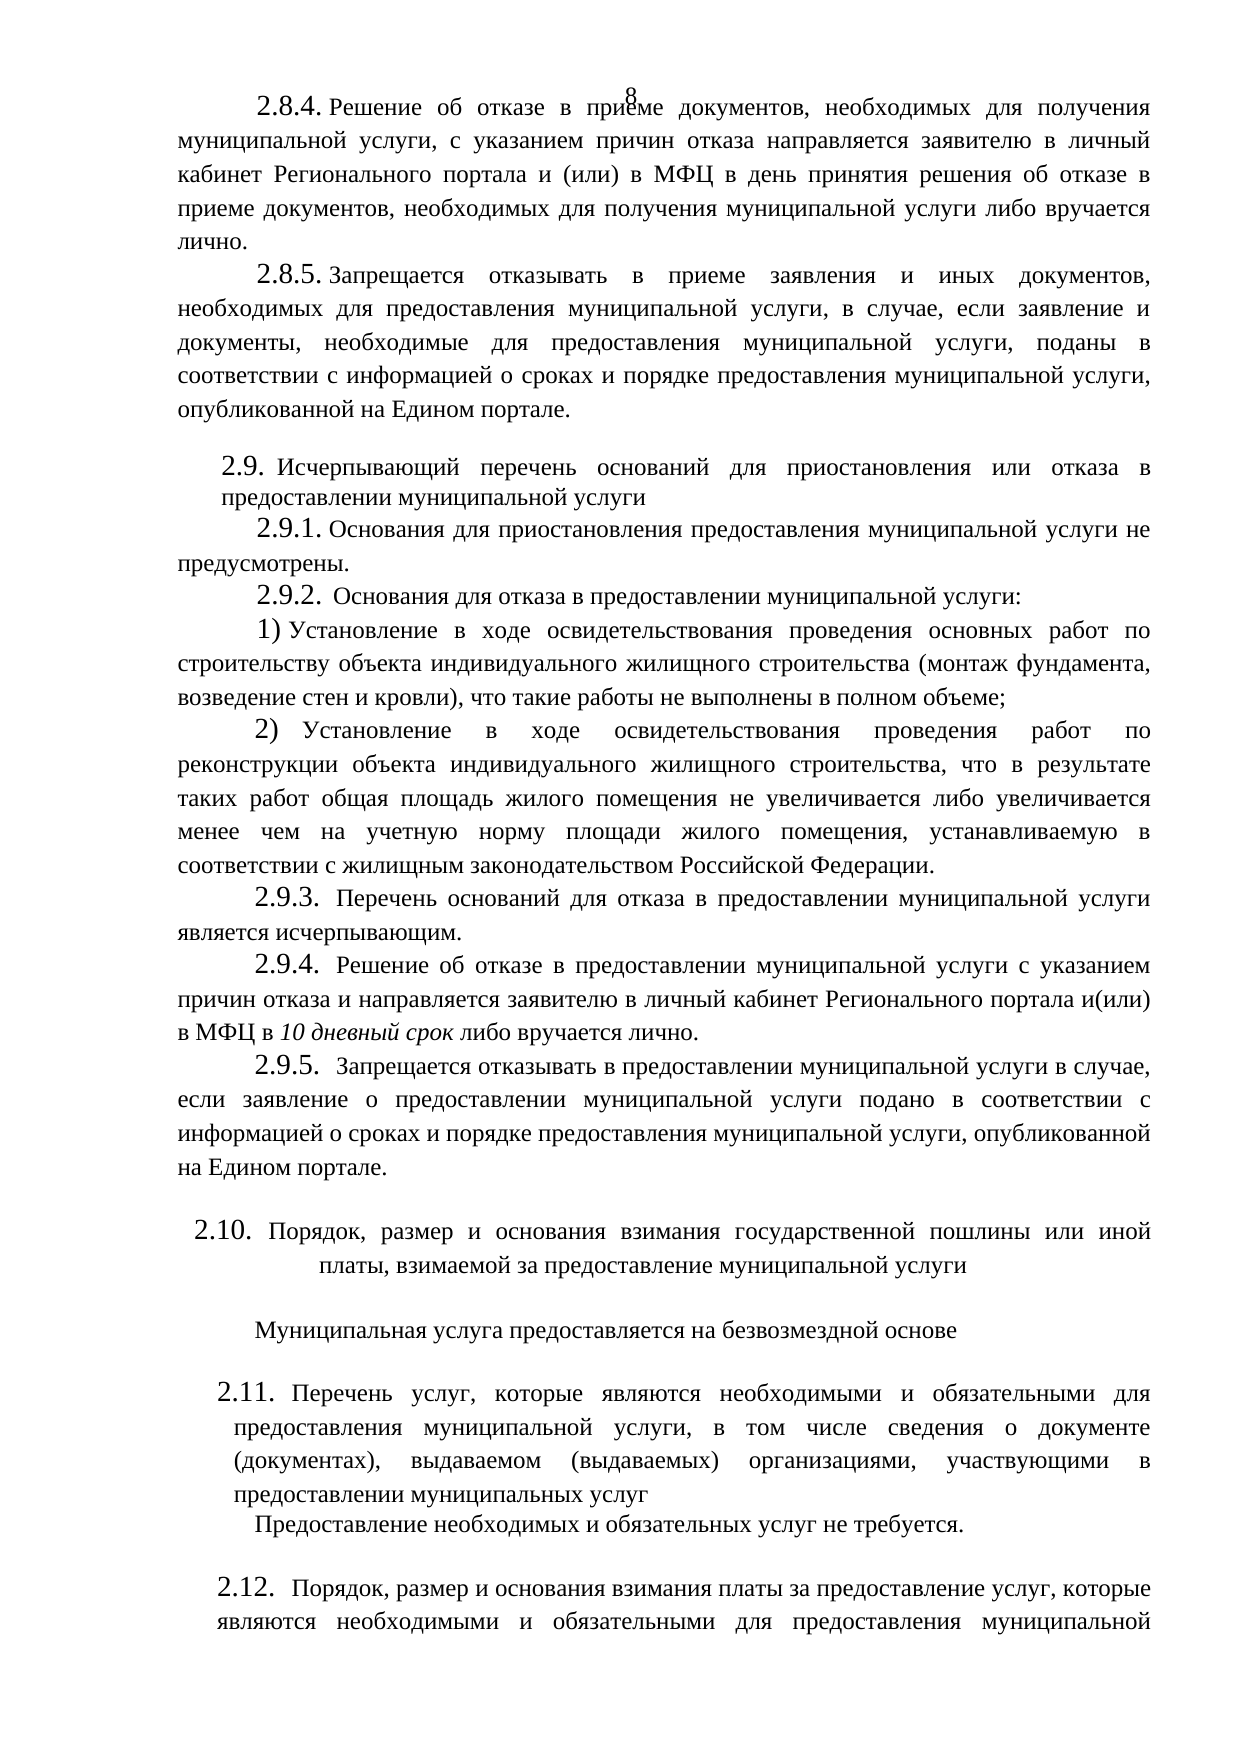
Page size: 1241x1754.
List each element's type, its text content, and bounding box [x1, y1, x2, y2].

text Муниципальная услуга предоставляется на безвозмездной основе [177, 1315, 1152, 1344]
list Перечень услуг, которые являются необходимыми и обязательными для предоставления муниципальной услуги, в том числе сведения о документе (документах), выдаваемом (выдаваемых) организациями, участвующими в предоставлении муниципальных услуг [217, 1375, 1152, 1509]
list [217, 1569, 1152, 1637]
list Основания для приостановления предоставления муниципальной услуги не предусмотрены. [177, 511, 1152, 578]
list Перечень оснований для отказа в предоставлении муниципальной услуги является исчерпывающим. [177, 880, 1152, 947]
text Предоставление необходимых и обязательных услуг не требуется. [177, 1509, 1152, 1538]
list Запрещается отказывать в предоставлении муниципальной услуги в случае, если заявление о предоставлении муниципальной услуги подано в соответствии с информацией о сроках и порядке предоставления муниципальной услуги, опубликованной на Едином портале. [177, 1047, 1152, 1182]
list Установление в ходе освидетельствования проведения работ по реконструкции объекта индивидуального жилищного строительства, что в результате таких работ общая площадь жилого помещения не увеличивается либо увеличивается менее чем на учетную норму площади жилого помещения, устанавливаемую в соответствии с жилищным законодательством Российской Федерации. [177, 712, 1152, 880]
list Решение об отказе в предоставлении муниципальной услуги с указанием причин отказа и направляется заявителю в личный кабинет Регионального портала и(или) в МФЦ в 10 дневный срок либо вручается лично. [177, 947, 1152, 1047]
list Основания для отказа в предоставлении муниципальной услуги: [177, 578, 1152, 611]
list Порядок, размер и основания взимания государственной пошлины или иной платы, взимаемой за предоставление муниципальной услуги [194, 1213, 1152, 1280]
list Запрещается отказывать в приеме заявления и иных документов, необходимых для предоставления муниципальной услуги, в случае, если заявление и документы, необходимые для предоставления муниципальной услуги, поданы в соответствии с информацией о сроках и порядке предоставления муниципальной услуги, опубликованной на Едином портале. [177, 256, 1152, 424]
list Исчерпывающий перечень оснований для приостановления или отказа в предоставлении муниципальной услуги [221, 452, 1152, 511]
list Установление в ходе освидетельствования проведения основных работ по строительству объекта индивидуального жилищного строительства (монтаж фундамента, возведение стен и кровли), что такие работы не выполнены в полном объеме; [177, 611, 1152, 712]
list Решение об отказе в приеме документов, необходимых для получения муниципальной услуги, с указанием причин отказа направляется заявителю в личный кабинет Регионального портала и (или) в МФЦ в день принятия решения об отказе в приеме документов, необходимых для получения муниципальной услуги либо вручается лично. [177, 89, 1152, 256]
